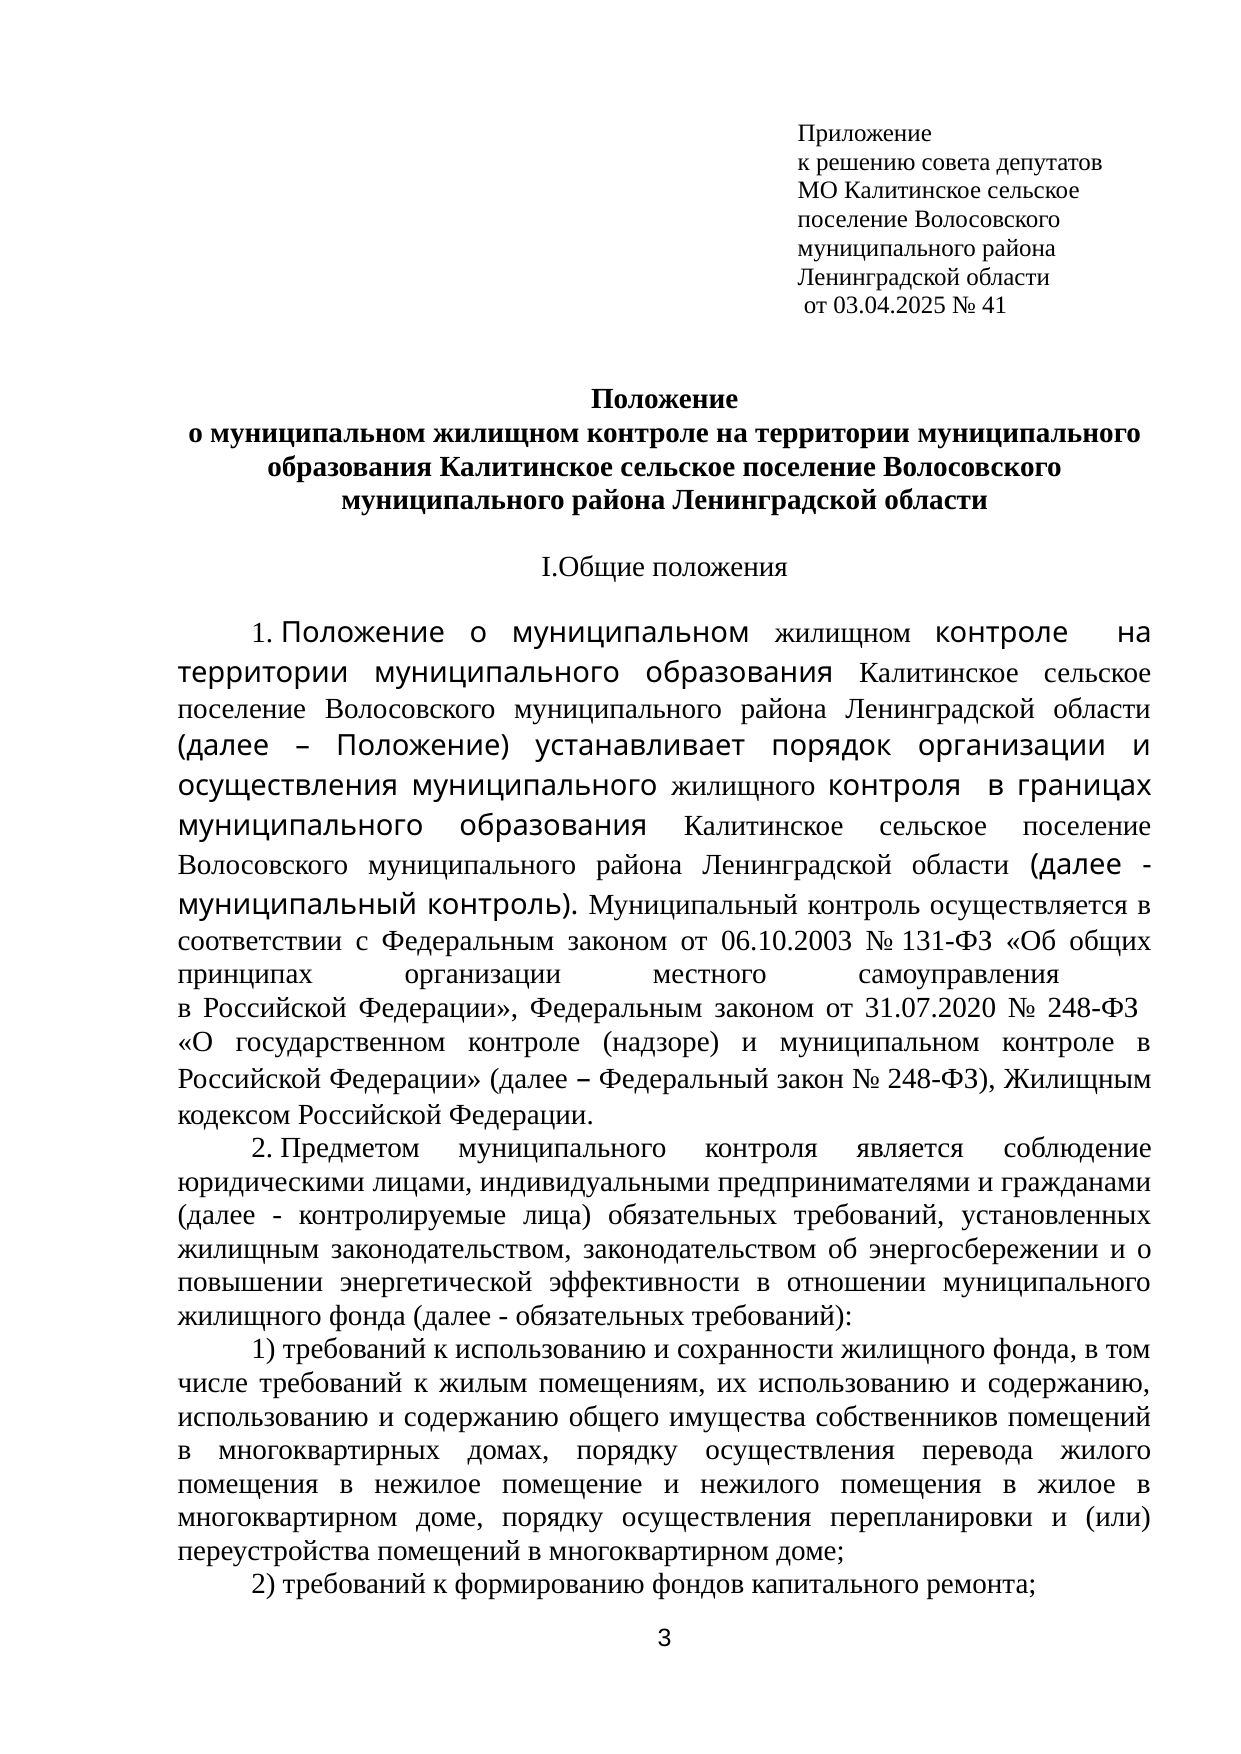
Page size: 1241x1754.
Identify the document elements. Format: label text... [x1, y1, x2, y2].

text муниципального района [797, 233, 1152, 262]
text 2. Предметом муниципального контроля является соблюдение юридическими лицами, индивидуальными предпринимателями и гражданами (далее - контролируемые лица) обязательных требований, установленных жилищным законодательством, законодательством об энергосбережении и о повышении энергетической эффективности в отношении муниципального жилищного фонда (далее - обязательных требований): [177, 1130, 1152, 1332]
text Положение [177, 382, 1152, 415]
text 2) требований к формированию фондов капитального ремонта; [177, 1566, 1152, 1600]
text о муниципальном жилищном контроле на территории муниципального образования Калитинское сельское поселение Волосовского муниципального района Ленинградской области [177, 415, 1152, 516]
text Ленинградской области [797, 262, 1152, 291]
text МО Калитинское сельское поселение Волосовского [797, 176, 1152, 233]
text 1. Положение о муниципальном жилищном контроле на территории муниципального образования Калитинское сельское поселение Волосовского муниципального района Ленинградской области (далее – Положение) устанавливает порядок организации и осуществления муниципального жилищного контроля в границах муниципального образования Калитинское сельское поселение Волосовского муниципального района Ленинградской области (далее - муниципальный контроль). Муниципальный контроль осуществляется в соответствии с Федеральным законом от 06.10.2003 № 131-ФЗ «Об общих принципах организации местного самоуправления в Российской Федерации», Федеральным законом от 31.07.2020 № 248-ФЗ «О государственном контроле (надзоре) и муниципальном контроле в Российской Федерации» (далее – Федеральный закон № 248-ФЗ), Жилищным кодексом Российской Федерации. [177, 612, 1152, 1130]
text от 03.04.2025 № 41 [797, 291, 1152, 319]
text 1) требований к использованию и сохранности жилищного фонда, в том числе требований к жилым помещениям, их использованию и содержанию, использованию и содержанию общего имущества собственников помещений в многоквартирных домах, порядку осуществления перевода жилого помещения в нежилое помещение и нежилого помещения в жилое в многоквартирном доме, порядку осуществления перепланировки и (или) переустройства помещений в многоквартирном доме; [177, 1332, 1152, 1566]
text I.Общие положения [177, 549, 1152, 583]
text к решению совета депутатов [797, 147, 1152, 176]
text Приложение [797, 118, 1152, 147]
